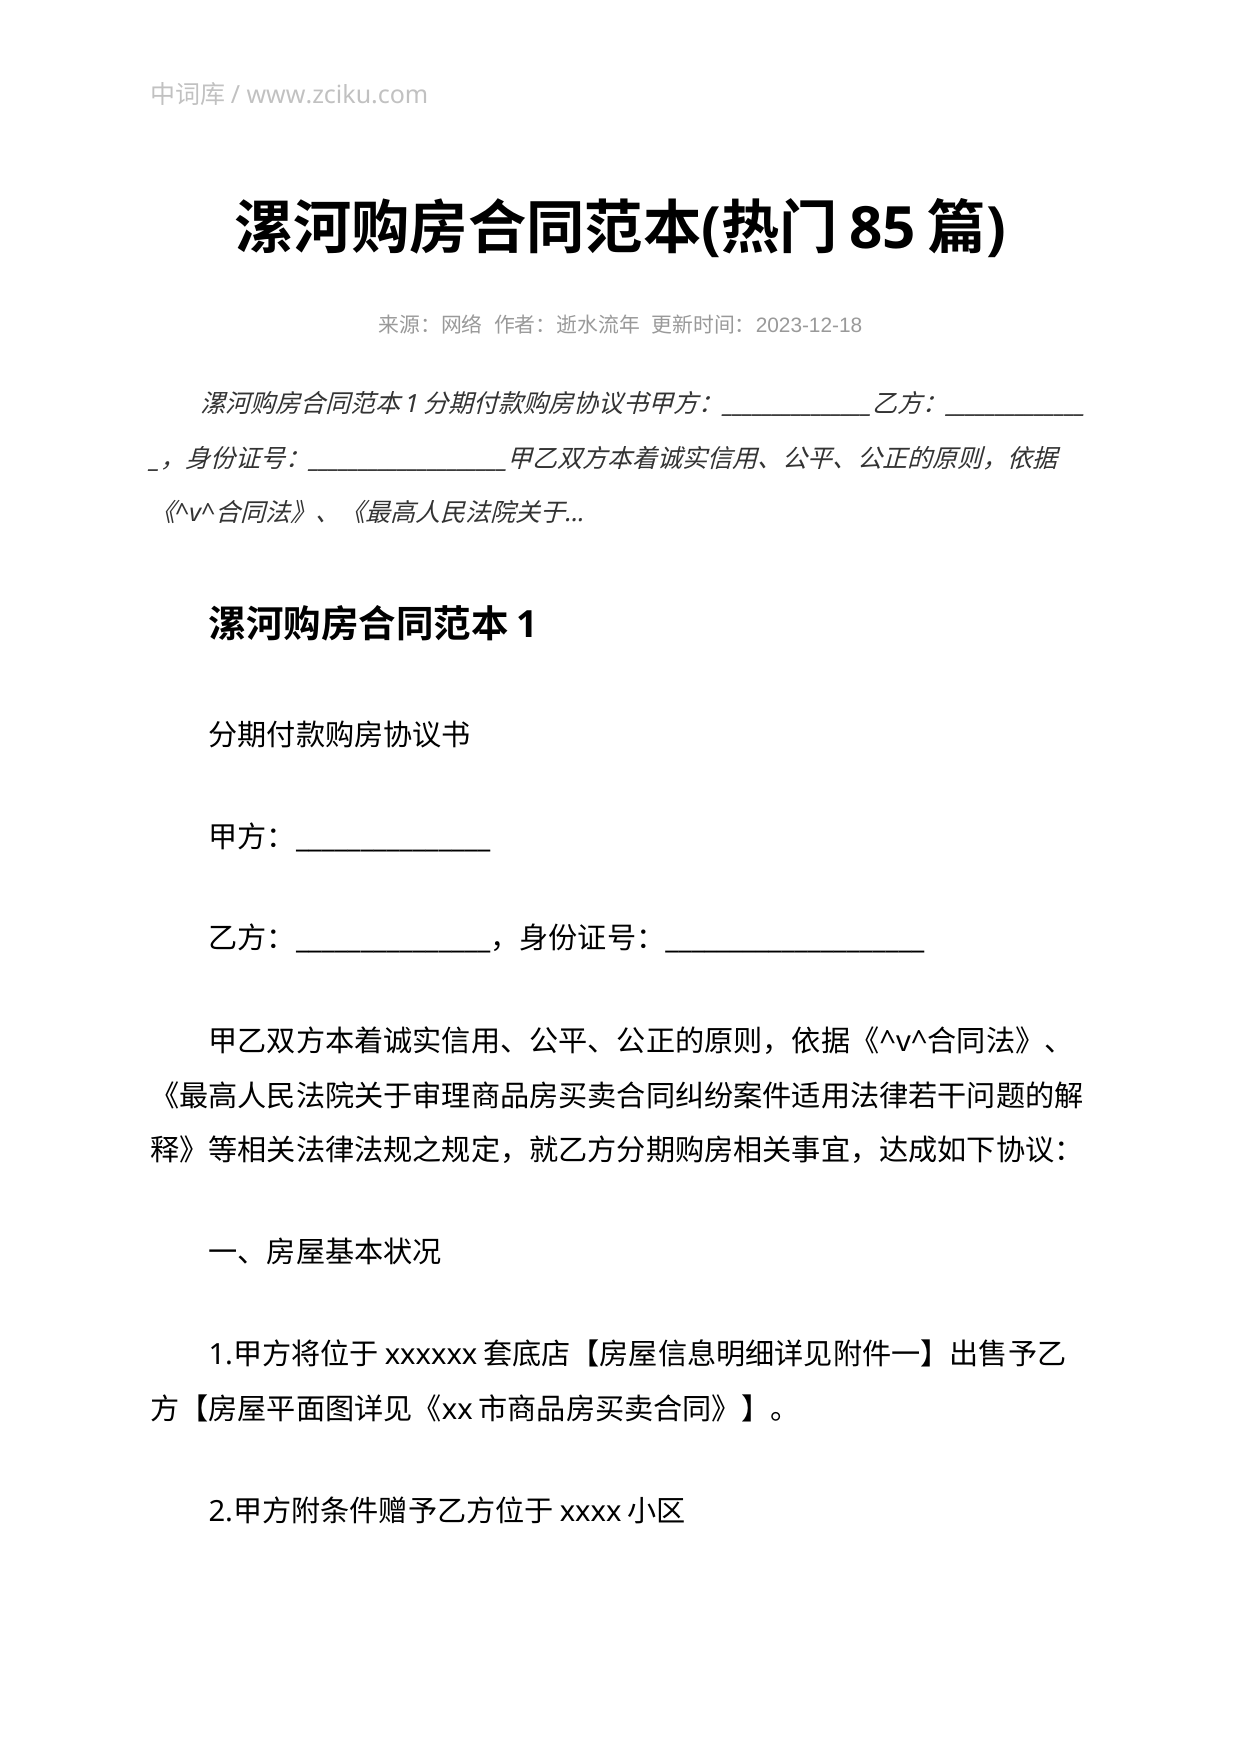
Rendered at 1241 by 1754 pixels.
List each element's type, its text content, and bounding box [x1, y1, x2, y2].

text 乙方：_______________，身份证号：____________________ [150, 915, 1090, 957]
text 2.甲方附条件赠予乙方位于xxxx小区 [150, 1487, 1090, 1530]
text 漯河购房合同范本1 [150, 594, 1090, 648]
text 甲方：_______________ [150, 813, 1090, 856]
text 1.甲方将位于xxxxxx套底店【房屋信息明细详见附件一】出售予乙方【房屋平面图详见《xx市商品房买卖合同》】。 [150, 1331, 1090, 1428]
text 一、房屋基本状况 [150, 1229, 1090, 1271]
text 漯河购房合同范本1分期付款购房协议书甲方：_______________乙方：_______________，身份证号：____________________甲乙双方本着诚实信用、公平、公正的原则，依据《^v^合同法》、《最高人民法院关于... [150, 384, 1090, 529]
text 甲乙双方本着诚实信用、公平、公正的原则，依据《^v^合同法》、《最高人民法院关于审理商品房买卖合同纠纷案件适用法律若干问题的解释》等相关法律法规之规定，就乙方分期购房相关事宜，达成如下协议： [150, 1017, 1090, 1169]
text 分期付款购房协议书 [150, 711, 1090, 754]
subtitle 漯河购房合同范本(热门85篇) [150, 181, 1090, 266]
text 来源：网络 作者：逝水流年 更新时间：2023-12-18 [150, 313, 1090, 337]
